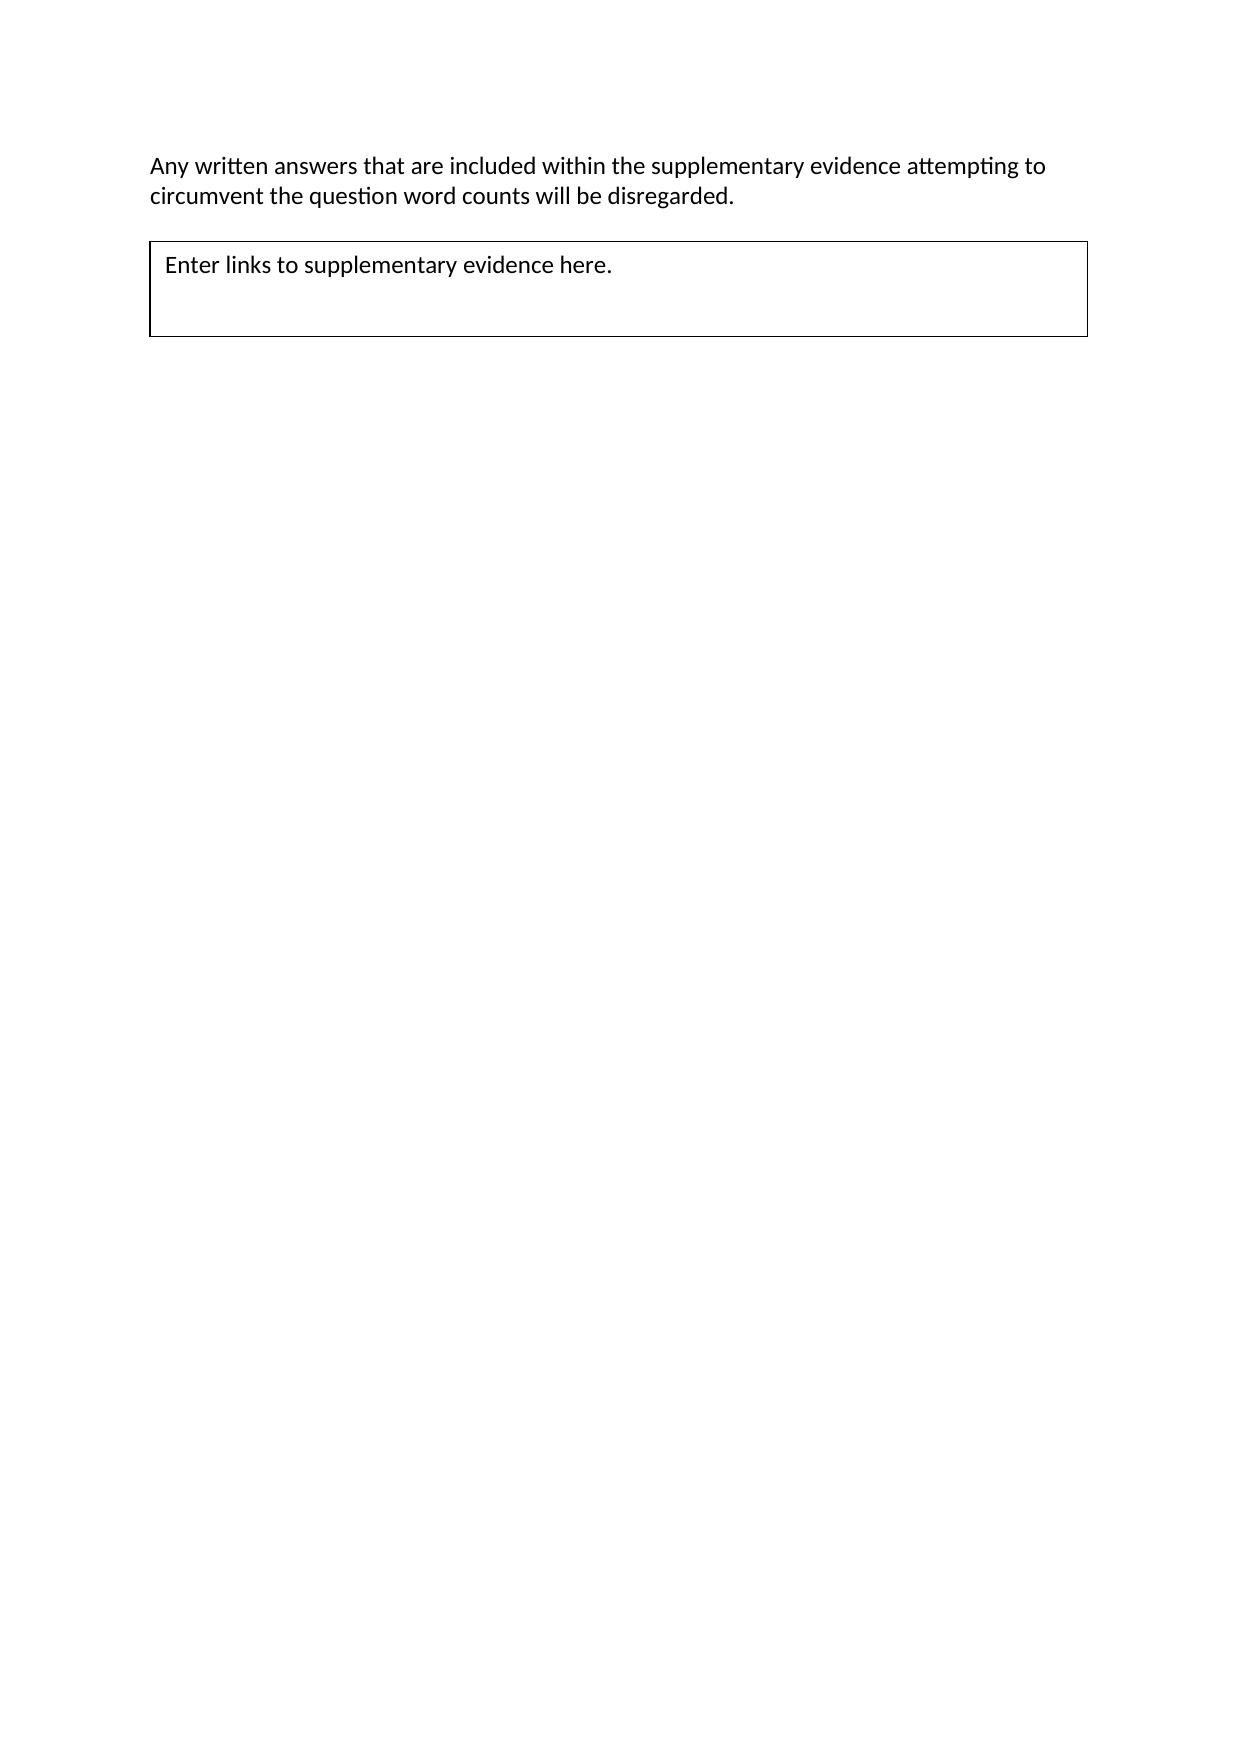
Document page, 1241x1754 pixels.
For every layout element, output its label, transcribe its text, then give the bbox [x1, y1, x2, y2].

text Any written answers that are included within the supplementary evidence attempting to circumvent the question word counts will be disregarded. [150, 150, 1090, 211]
